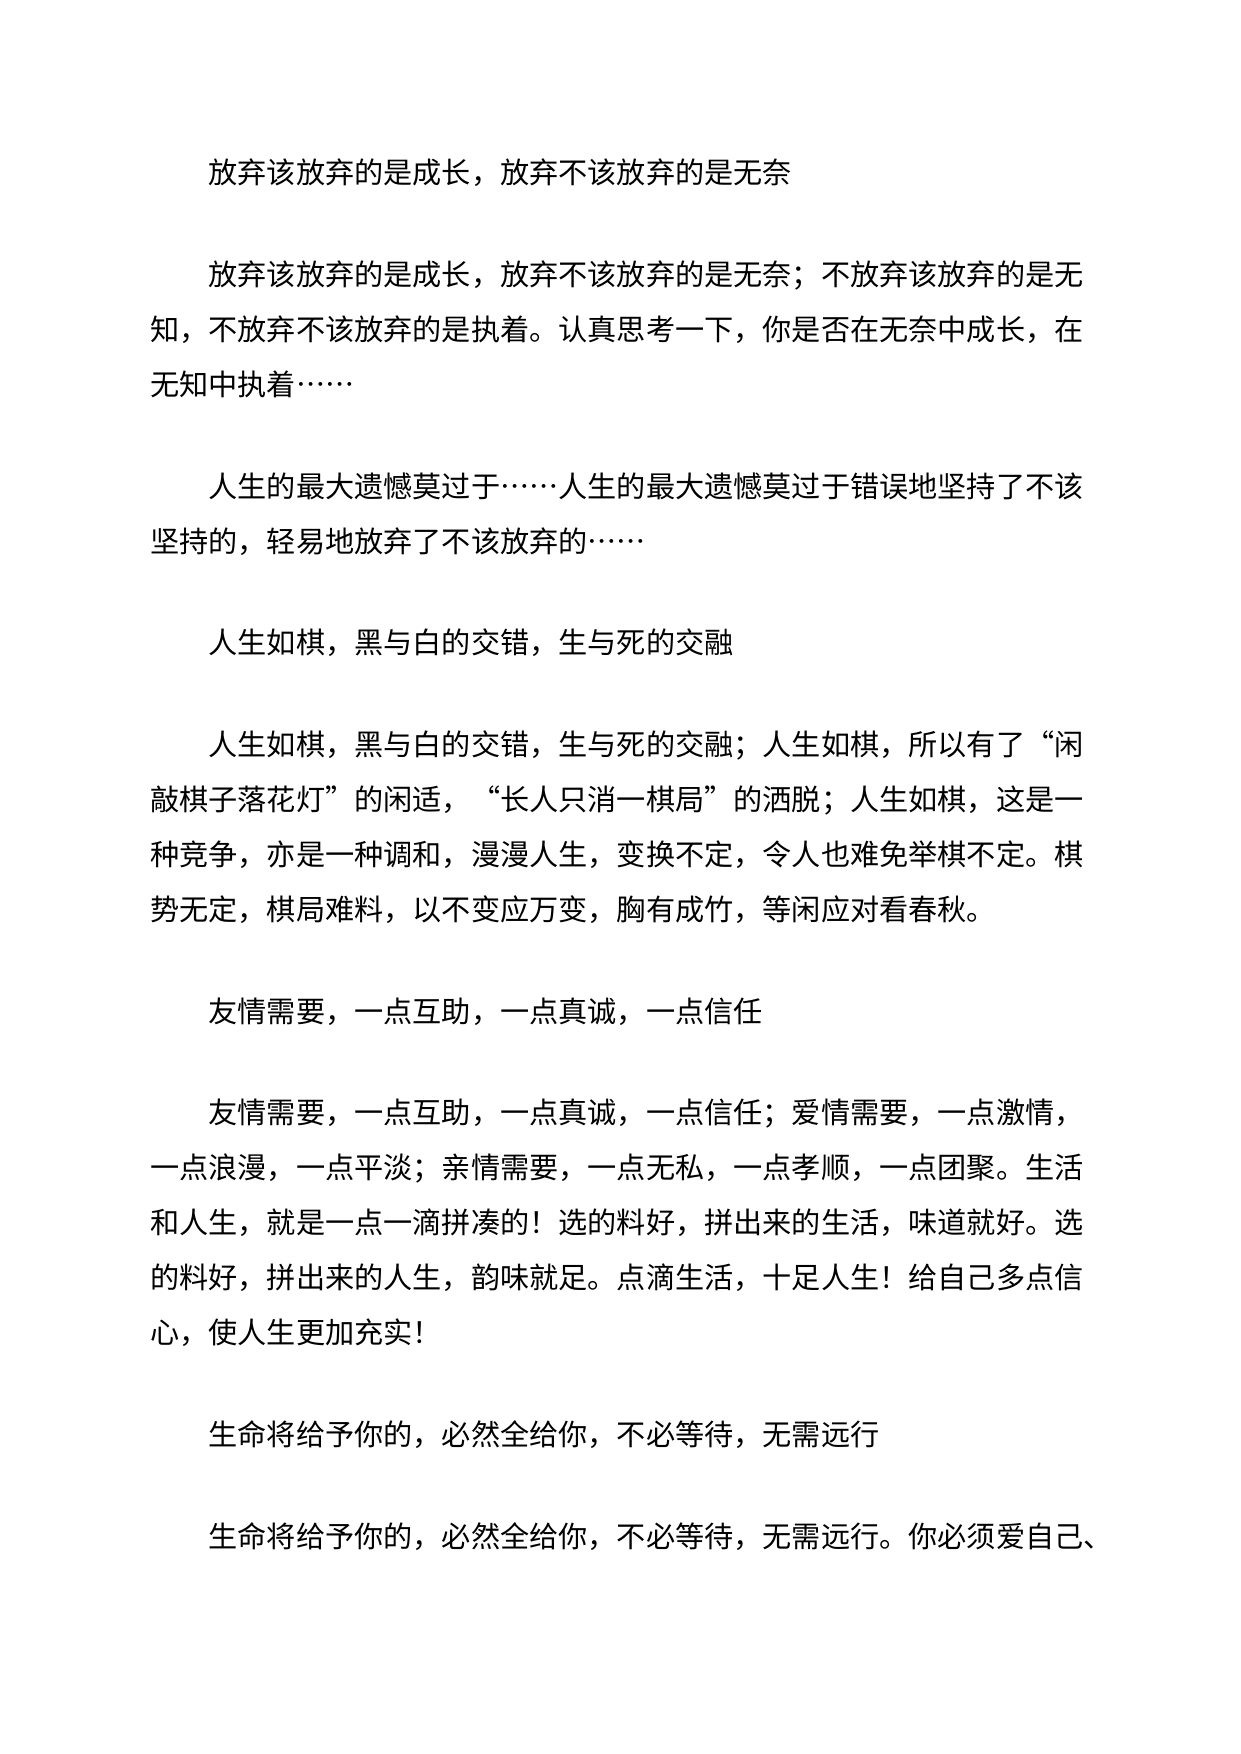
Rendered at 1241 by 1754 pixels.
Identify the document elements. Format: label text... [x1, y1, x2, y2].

text 生命将给予你的，必然全给你，不必等待，无需远行 [150, 1411, 1090, 1454]
text 友情需要，一点互助，一点真诚，一点信任 [150, 988, 1090, 1031]
text 放弃该放弃的是成长，放弃不该放弃的是无奈 [150, 150, 1090, 192]
text 放弃该放弃的是成长，放弃不该放弃的是无奈；不放弃该放弃的是无知，不放弃不该放弃的是执着。认真思考一下，你是否在无奈中成长，在无知中执着…… [150, 252, 1090, 404]
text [150, 1513, 1090, 1555]
text 人生如棋，黑与白的交错，生与死的交融；人生如棋，所以有了“闲敲棋子落花灯”的闲适，“长人只消一棋局”的洒脱；人生如棋，这是一种竞争，亦是一种调和，漫漫人生，变换不定，令人也难免举棋不定。棋势无定，棋局难料，以不变应万变，胸有成竹，等闲应对看春秋。 [150, 722, 1090, 929]
text 人生如棋，黑与白的交错，生与死的交融 [150, 620, 1090, 662]
text 人生的最大遗憾莫过于……人生的最大遗憾莫过于错误地坚持了不该坚持的，轻易地放弃了不该放弃的…… [150, 463, 1090, 561]
text 友情需要，一点互助，一点真诚，一点信任；爱情需要，一点激情，一点浪漫，一点平淡；亲情需要，一点无私，一点孝顺，一点团聚。生活和人生，就是一点一滴拼凑的！选的料好，拼出来的生活，味道就好。选的料好，拼出来的人生，韵味就足。点滴生活，十足人生！给自己多点信心，使人生更加充实！ [150, 1090, 1090, 1352]
